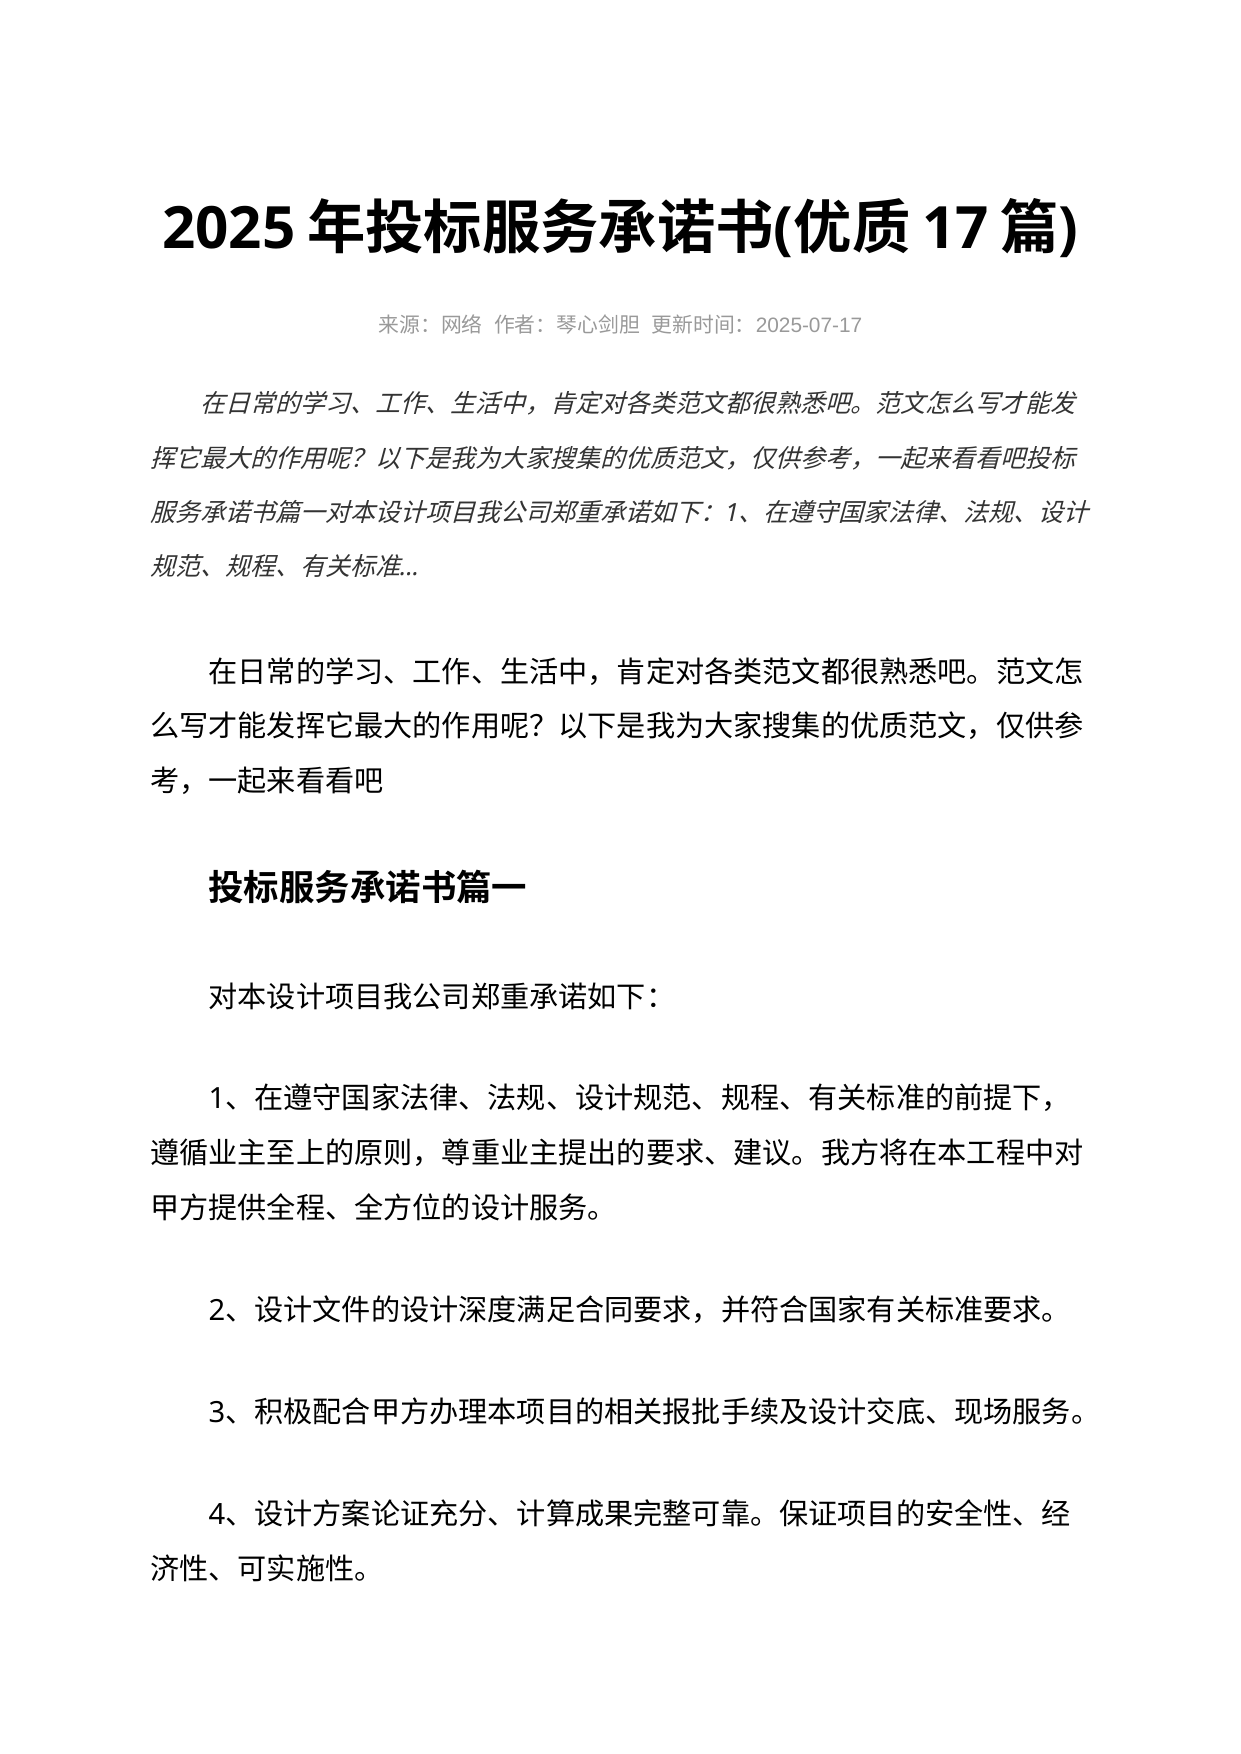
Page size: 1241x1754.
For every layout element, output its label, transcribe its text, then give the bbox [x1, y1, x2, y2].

text 对本设计项目我公司郑重承诺如下： [150, 973, 1090, 1015]
subtitle 2025年投标服务承诺书(优质17篇) [150, 181, 1090, 266]
text 来源：网络 作者：琴心剑胆 更新时间：2025-07-17 [150, 313, 1090, 337]
text 在日常的学习、工作、生活中，肯定对各类范文都很熟悉吧。范文怎么写才能发挥它最大的作用呢？以下是我为大家搜集的优质范文，仅供参考，一起来看看吧 [150, 648, 1090, 800]
text 3、积极配合甲方办理本项目的相关报批手续及设计交底、现场服务。 [150, 1388, 1090, 1431]
text 2、设计文件的设计深度满足合同要求，并符合国家有关标准要求。 [150, 1287, 1090, 1329]
text 4、设计方案论证充分、计算成果完整可靠。保证项目的安全性、经济性、可实施性。 [150, 1491, 1090, 1588]
text 1、在遵守国家法律、法规、设计规范、规程、有关标准的前提下，遵循业主至上的原则，尊重业主提出的要求、建议。我方将在本工程中对甲方提供全程、全方位的设计服务。 [150, 1075, 1090, 1227]
text 投标服务承诺书篇一 [150, 860, 1090, 911]
text 在日常的学习、工作、生活中，肯定对各类范文都很熟悉吧。范文怎么写才能发挥它最大的作用呢？以下是我为大家搜集的优质范文，仅供参考，一起来看看吧投标服务承诺书篇一对本设计项目我公司郑重承诺如下：1、在遵守国家法律、法规、设计规范、规程、有关标准... [150, 384, 1090, 583]
